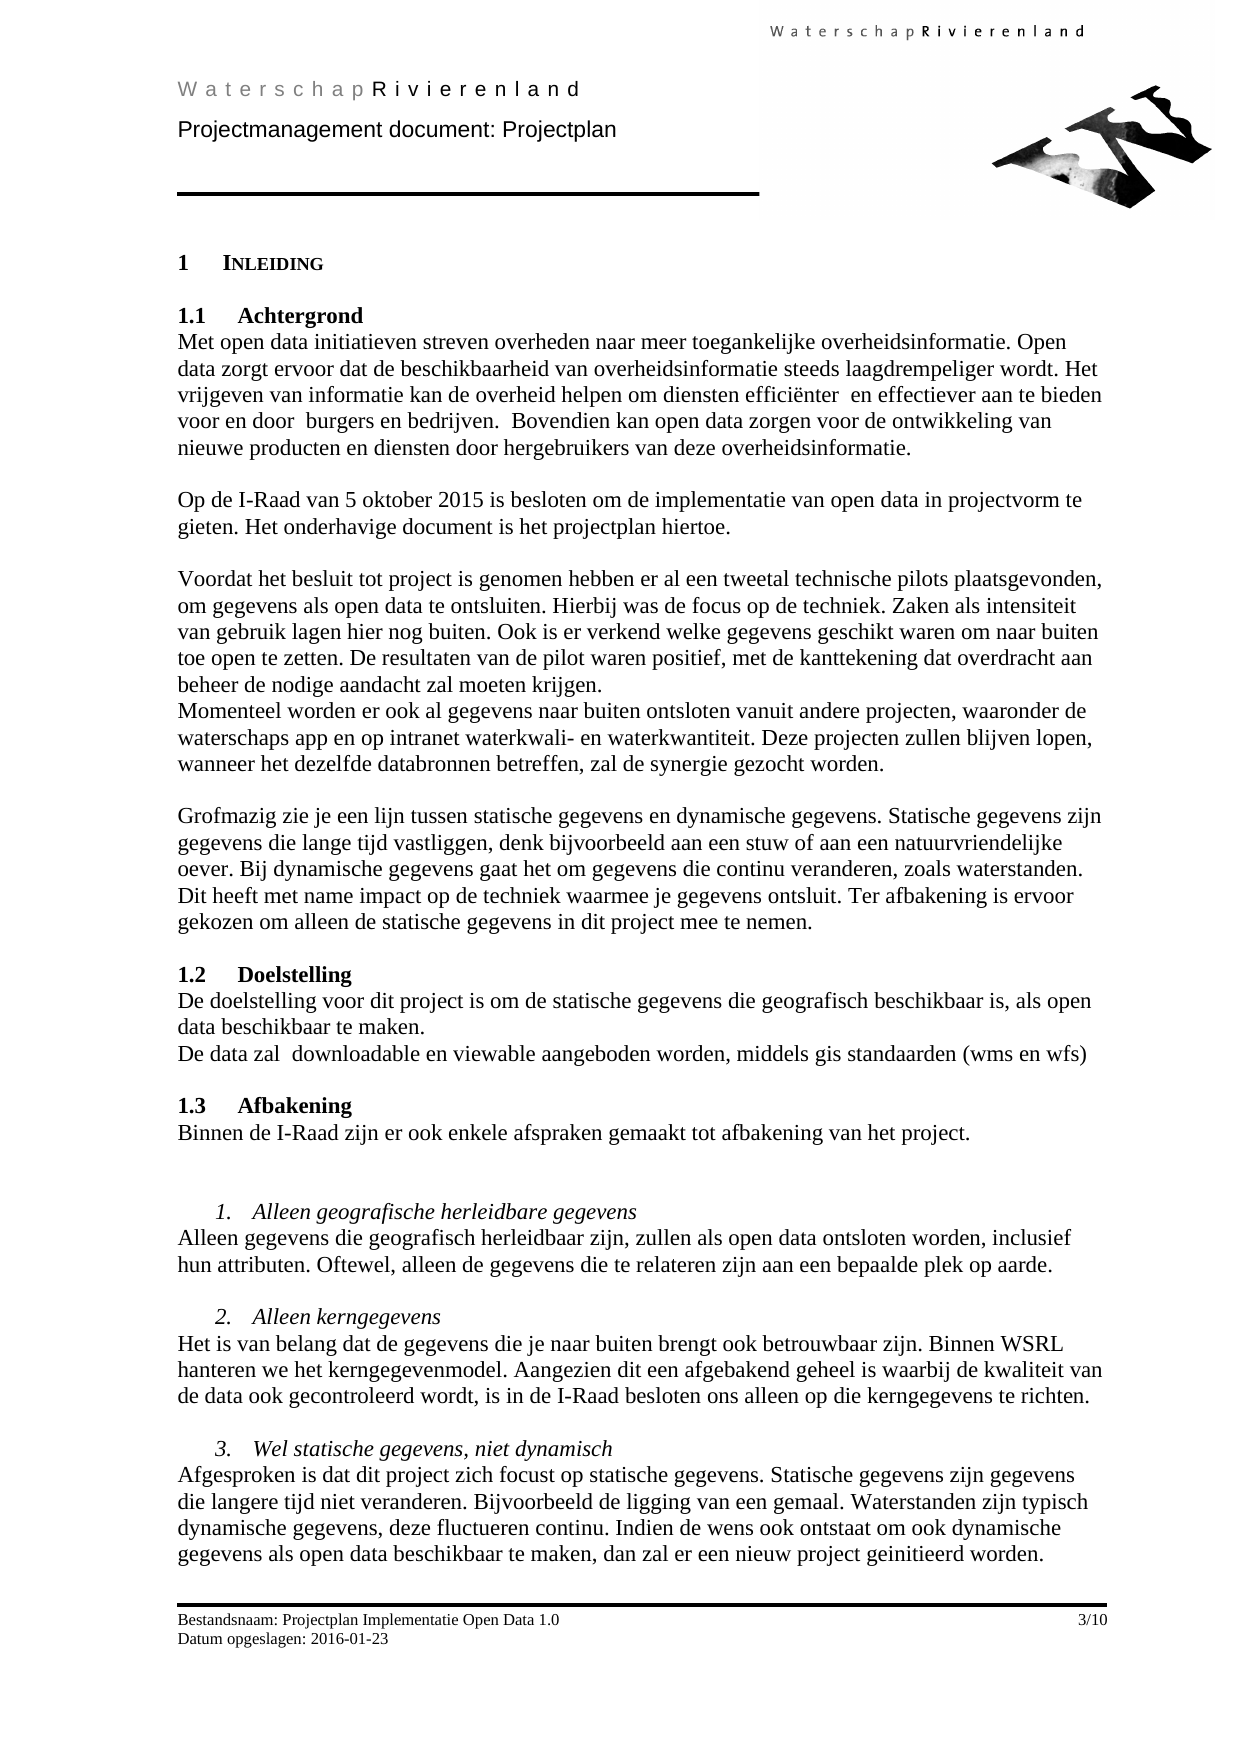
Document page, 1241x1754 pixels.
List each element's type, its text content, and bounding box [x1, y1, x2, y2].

text Grofmazig zie je een lijn tussen statische gegevens en dynamische gegevens. Statische gegevens zijn gegevens die lange tijd vastliggen, denk bijvoorbeeld aan een stuw of aan een natuurvriendelijke oever. Bij dynamische gegevens gaat het om gegevens die continu veranderen, zoals waterstanden. Dit heeft met name impact op de techniek waarmee je gegevens ontsluit. Ter afbakening is ervoor gekozen om alleen de statische gegevens in dit project mee te nemen. [177, 803, 1107, 934]
text Met open data initiatieven streven overheden naar meer toegankelijke overheidsinformatie. Open data zorgt ervoor dat de beschikbaarheid van overheidsinformatie steeds laagdrempeliger wordt. Het vrijgeven van informatie kan de overheid helpen om diensten efficiënter en effectiever aan te bieden voor en door burgers en bedrijven. Bovendien kan open data zorgen voor de ontwikkeling van nieuwe producten en diensten door hergebruikers van deze overheidsinformatie. [177, 328, 1107, 460]
text Voordat het besluit tot project is genomen hebben er al een tweetal technische pilots plaatsgevonden, om gegevens als open data te ontsluiten. Hierbij was de focus op de techniek. Zaken als intensiteit van gebruik lagen hier nog buiten. Ook is er verkend welke gegevens geschikt waren om naar buiten toe open te zetten. De resultaten van de pilot waren positief, met de kanttekening dat overdracht aan beheer de nodige aandacht zal moeten krijgen. [177, 565, 1107, 697]
list Alleen geografische herleidbare gegevens [215, 1198, 1107, 1224]
text Momenteel worden er ook al gegevens naar buiten ontsloten vanuit andere projecten, waaronder de waterschaps app en op intranet waterkwali- en waterkwantiteit. Deze projecten zullen blijven lopen, wanneer het dezelfde databronnen betreffen, zal de synergie gezocht worden. [177, 697, 1107, 776]
text Afgesproken is dat dit project zich focust op statische gegevens. Statische gegevens zijn gegevens die langere tijd niet veranderen. Bijvoorbeeld de ligging van een gemaal. Waterstanden zijn typisch dynamische gegevens, deze fluctueren continu. Indien de wens ook ontstaat om ook dynamische gegevens als open data beschikbaar te maken, dan zal er een nieuw project geinitieerd worden. [177, 1461, 1107, 1567]
subtitle Achtergrond [177, 302, 1107, 328]
subtitle Afbakening [177, 1092, 1107, 1119]
text De data zal downloadable en viewable aangeboden worden, middels gis standaarden (wms en wfs) [177, 1040, 1107, 1066]
picture [758, 0, 1214, 219]
list Wel statische gegevens, niet dynamisch [215, 1435, 1107, 1461]
text Het is van belang dat de gegevens die je naar buiten brengt ook betrouwbaar zijn. Binnen WSRL hanteren we het kerngegevenmodel. Aangezien dit een afgebakend geheel is waarbij de kwaliteit van de data ook gecontroleerd wordt, is in de I-Raad besloten ons alleen op die kerngegevens te richten. [177, 1330, 1107, 1409]
text Op de I-Raad van 5 oktober 2015 is besloten om de implementatie van open data in projectvorm te gieten. Het onderhavige document is het projectplan hiertoe. [177, 486, 1107, 539]
subtitle Inleiding [177, 249, 1107, 276]
text Alleen gegevens die geografisch herleidbaar zijn, zullen als open data ontsloten worden, inclusief hun attributen. Oftewel, alleen de gegevens die te relateren zijn aan een bepaalde plek op aarde. [177, 1224, 1107, 1277]
text De doelstelling voor dit project is om de statische gegevens die geografisch beschikbaar is, als open data beschikbaar te maken. [177, 987, 1107, 1040]
text Binnen de I-Raad zijn er ook enkele afspraken gemaakt tot afbakening van het project. [177, 1119, 1107, 1145]
list Alleen kerngegevens [215, 1303, 1107, 1330]
subtitle Doelstelling [177, 961, 1107, 987]
